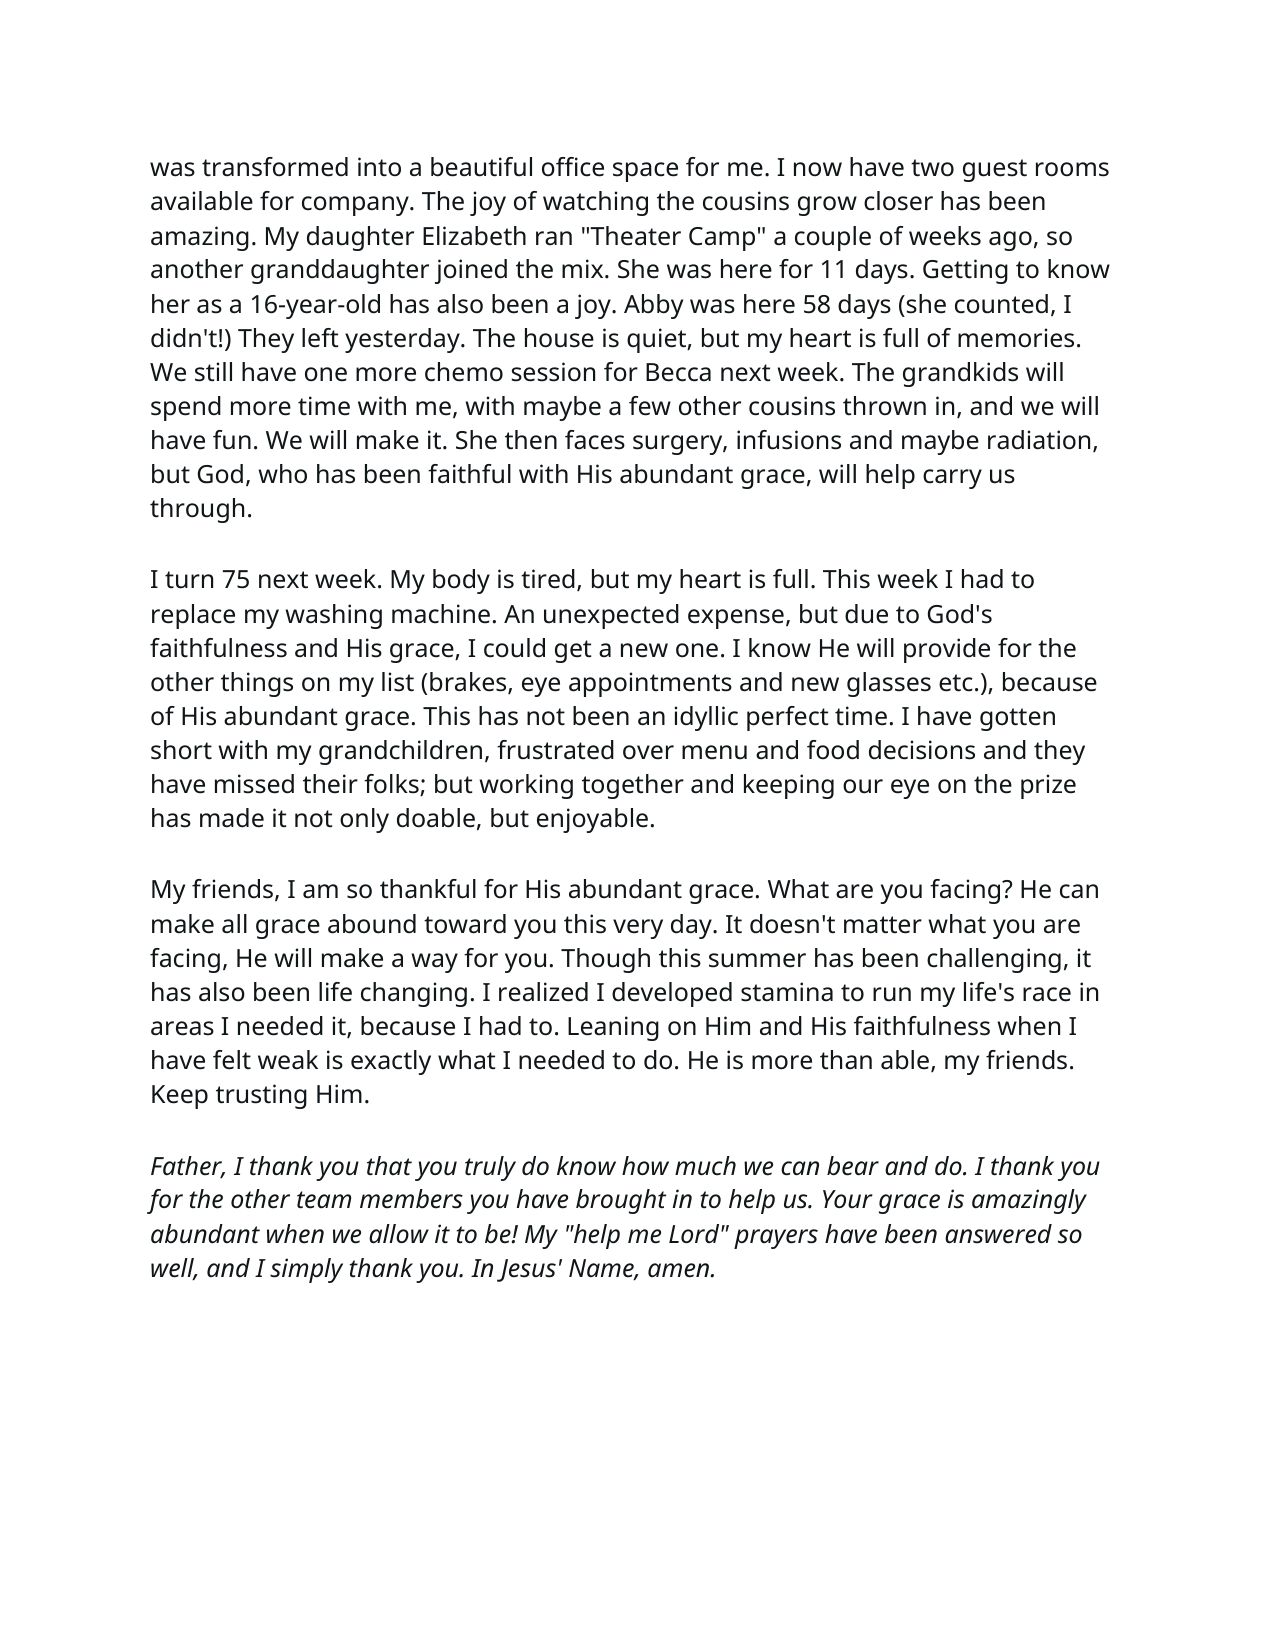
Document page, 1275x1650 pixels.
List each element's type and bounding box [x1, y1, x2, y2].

table_header [150, 150, 1125, 1404]
